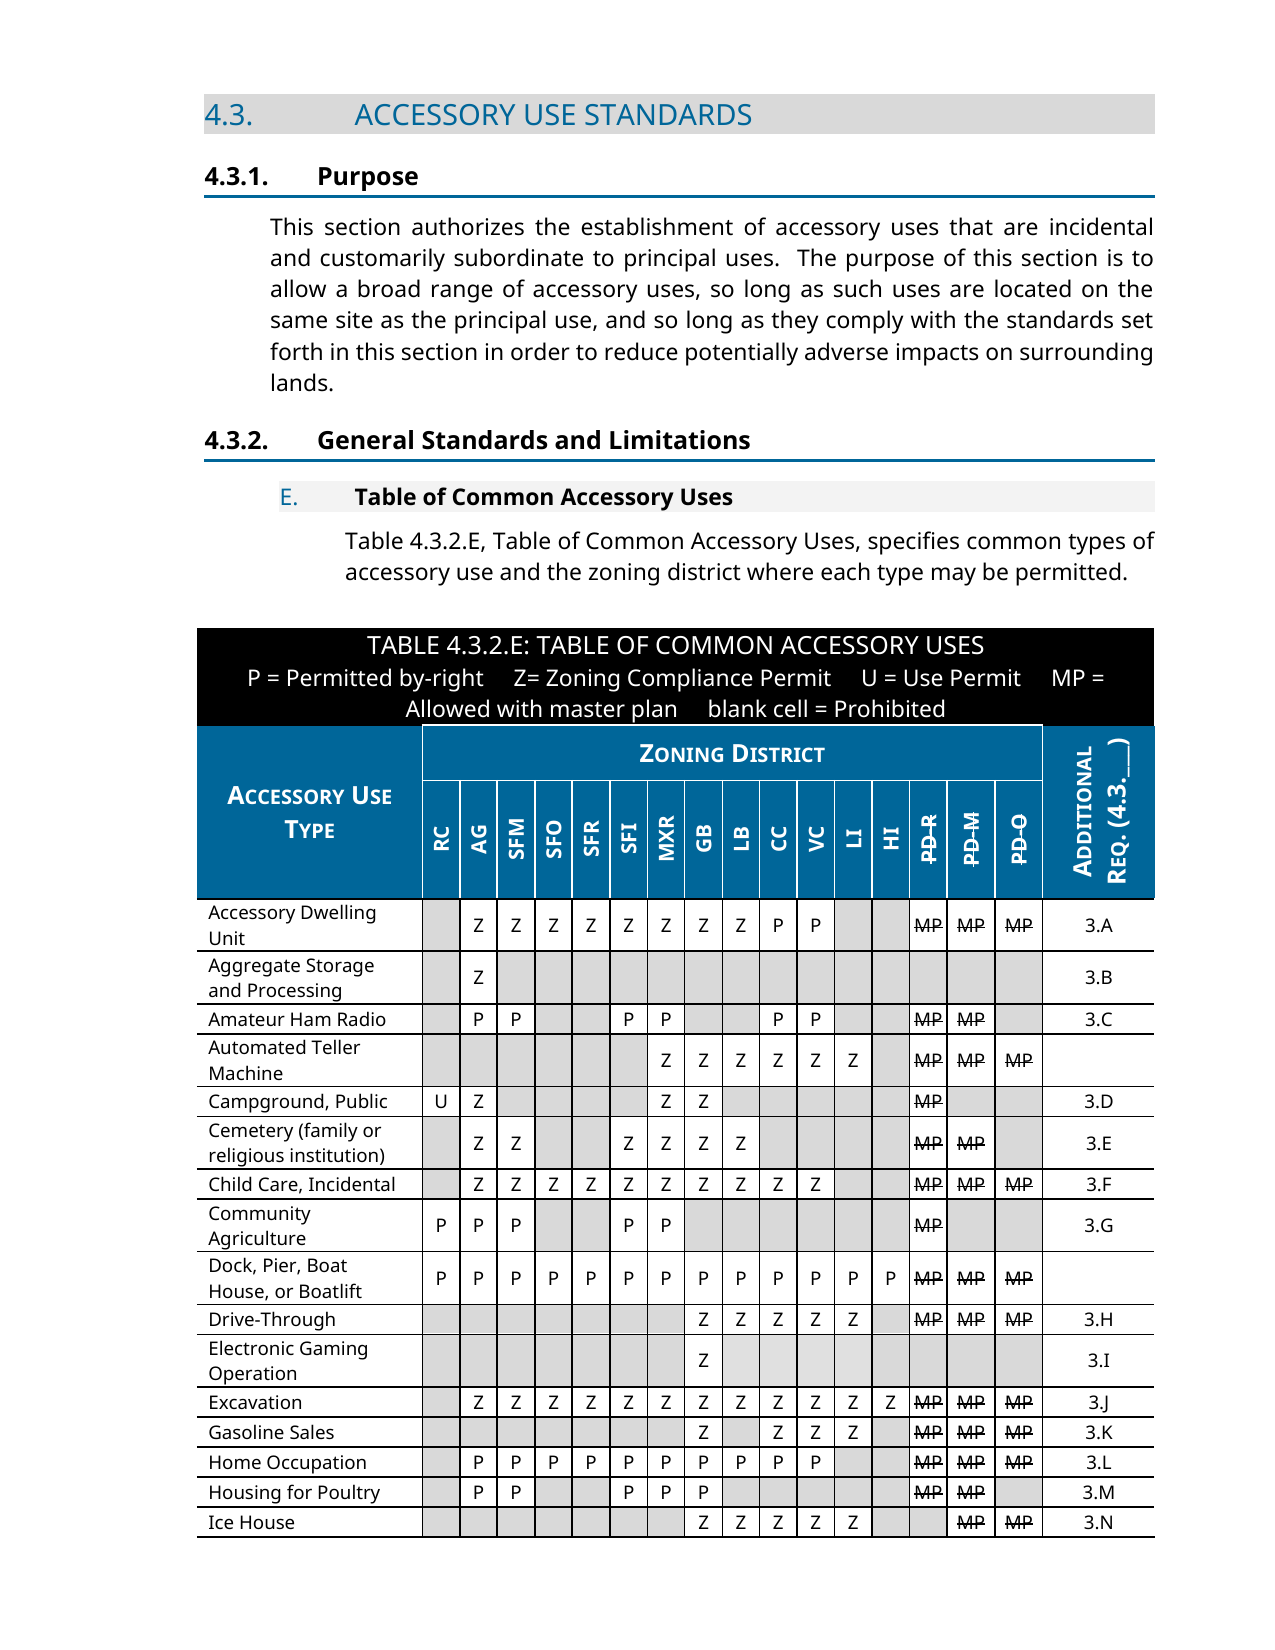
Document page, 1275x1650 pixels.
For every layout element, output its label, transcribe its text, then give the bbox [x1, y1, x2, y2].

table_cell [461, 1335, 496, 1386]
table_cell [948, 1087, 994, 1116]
subtitle Accessory Use Standards [204, 94, 1155, 134]
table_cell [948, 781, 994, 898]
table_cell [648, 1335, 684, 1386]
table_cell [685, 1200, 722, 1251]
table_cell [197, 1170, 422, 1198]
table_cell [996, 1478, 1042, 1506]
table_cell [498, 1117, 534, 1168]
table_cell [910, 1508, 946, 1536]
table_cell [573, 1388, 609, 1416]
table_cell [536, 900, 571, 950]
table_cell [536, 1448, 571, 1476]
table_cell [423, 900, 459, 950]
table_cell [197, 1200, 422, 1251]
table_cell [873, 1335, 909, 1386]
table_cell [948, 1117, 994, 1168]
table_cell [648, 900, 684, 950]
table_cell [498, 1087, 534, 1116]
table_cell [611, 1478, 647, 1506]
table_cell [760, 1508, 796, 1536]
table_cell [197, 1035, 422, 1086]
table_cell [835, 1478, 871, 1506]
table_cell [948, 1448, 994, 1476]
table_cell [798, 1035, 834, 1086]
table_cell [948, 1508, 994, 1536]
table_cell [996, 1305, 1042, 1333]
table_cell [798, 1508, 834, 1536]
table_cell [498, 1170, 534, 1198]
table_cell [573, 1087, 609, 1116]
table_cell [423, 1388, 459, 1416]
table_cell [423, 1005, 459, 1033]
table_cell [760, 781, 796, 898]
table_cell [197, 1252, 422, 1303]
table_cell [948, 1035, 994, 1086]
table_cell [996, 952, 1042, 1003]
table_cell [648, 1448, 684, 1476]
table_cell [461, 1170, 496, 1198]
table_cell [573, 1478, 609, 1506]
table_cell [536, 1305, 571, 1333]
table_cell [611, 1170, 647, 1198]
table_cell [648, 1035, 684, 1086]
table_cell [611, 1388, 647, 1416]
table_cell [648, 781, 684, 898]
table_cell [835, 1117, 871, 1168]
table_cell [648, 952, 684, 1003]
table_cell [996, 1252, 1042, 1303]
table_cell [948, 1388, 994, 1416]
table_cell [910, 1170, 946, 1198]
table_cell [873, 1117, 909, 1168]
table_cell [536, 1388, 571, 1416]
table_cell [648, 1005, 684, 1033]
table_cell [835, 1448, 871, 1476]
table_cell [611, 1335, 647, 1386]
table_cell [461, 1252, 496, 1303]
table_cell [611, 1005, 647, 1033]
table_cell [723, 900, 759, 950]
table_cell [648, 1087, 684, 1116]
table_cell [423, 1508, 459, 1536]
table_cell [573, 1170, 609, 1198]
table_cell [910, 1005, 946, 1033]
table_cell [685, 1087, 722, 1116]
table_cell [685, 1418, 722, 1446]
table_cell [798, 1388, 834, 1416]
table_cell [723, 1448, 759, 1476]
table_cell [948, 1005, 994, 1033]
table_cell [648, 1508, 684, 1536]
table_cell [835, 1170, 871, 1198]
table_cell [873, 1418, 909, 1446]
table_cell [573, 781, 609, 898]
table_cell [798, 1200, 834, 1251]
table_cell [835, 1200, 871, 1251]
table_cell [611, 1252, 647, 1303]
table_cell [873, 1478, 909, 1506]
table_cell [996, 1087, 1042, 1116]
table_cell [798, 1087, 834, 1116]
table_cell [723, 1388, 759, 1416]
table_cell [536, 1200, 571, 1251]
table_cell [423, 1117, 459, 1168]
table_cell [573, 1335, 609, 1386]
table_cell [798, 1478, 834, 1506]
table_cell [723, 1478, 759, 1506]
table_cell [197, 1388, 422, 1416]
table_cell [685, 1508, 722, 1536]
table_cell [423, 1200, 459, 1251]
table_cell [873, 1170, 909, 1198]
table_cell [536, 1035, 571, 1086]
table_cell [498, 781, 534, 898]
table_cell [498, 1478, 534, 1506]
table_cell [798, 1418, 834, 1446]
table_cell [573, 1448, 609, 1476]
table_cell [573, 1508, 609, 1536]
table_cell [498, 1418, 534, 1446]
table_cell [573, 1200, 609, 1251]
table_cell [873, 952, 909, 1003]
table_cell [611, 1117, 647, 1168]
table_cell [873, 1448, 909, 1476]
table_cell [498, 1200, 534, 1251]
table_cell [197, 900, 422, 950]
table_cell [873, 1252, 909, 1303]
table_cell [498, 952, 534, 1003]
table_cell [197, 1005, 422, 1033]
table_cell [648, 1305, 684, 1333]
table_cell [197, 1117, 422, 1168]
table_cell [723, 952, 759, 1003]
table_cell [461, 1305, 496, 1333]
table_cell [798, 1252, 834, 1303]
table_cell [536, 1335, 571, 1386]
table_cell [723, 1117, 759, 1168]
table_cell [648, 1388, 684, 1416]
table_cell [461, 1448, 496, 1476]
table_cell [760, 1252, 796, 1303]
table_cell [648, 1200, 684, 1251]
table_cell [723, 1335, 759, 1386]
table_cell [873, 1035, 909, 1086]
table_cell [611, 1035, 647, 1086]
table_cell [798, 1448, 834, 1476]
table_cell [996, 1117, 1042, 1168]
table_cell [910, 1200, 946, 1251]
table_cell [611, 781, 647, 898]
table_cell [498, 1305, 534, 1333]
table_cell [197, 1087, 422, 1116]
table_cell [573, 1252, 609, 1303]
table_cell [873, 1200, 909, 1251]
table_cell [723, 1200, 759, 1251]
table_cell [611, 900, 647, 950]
subtitle Purpose [204, 159, 1155, 195]
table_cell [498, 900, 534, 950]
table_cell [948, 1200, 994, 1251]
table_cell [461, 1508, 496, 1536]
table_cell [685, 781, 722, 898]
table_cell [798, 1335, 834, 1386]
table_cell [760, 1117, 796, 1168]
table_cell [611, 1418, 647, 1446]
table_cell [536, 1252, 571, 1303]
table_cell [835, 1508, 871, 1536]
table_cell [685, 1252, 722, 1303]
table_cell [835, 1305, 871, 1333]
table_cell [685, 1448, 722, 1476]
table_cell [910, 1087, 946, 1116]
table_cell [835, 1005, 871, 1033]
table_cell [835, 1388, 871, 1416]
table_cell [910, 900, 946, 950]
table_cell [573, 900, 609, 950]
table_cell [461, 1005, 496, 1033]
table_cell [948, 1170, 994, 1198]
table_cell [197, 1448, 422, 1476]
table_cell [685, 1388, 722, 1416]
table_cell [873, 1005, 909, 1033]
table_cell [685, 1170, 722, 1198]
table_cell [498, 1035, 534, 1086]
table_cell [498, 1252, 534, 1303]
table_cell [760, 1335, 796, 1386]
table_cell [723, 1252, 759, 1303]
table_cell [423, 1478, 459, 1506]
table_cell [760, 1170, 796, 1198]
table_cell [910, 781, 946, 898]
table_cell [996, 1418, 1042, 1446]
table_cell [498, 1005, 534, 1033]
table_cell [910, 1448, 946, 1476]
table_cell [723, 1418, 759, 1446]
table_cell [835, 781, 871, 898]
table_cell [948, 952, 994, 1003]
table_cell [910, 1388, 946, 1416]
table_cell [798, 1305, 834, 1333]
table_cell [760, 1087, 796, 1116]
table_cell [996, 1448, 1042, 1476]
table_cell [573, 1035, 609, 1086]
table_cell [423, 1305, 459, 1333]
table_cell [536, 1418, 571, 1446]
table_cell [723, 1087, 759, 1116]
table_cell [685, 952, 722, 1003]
subtitle Table of Common Accessory Uses [279, 481, 1155, 512]
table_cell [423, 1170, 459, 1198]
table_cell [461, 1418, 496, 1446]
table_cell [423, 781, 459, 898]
text This section authorizes the establishment of accessory uses that are incidental and customarily subordinate to principal uses. The purpose of this section is to allow a broad range of accessory uses, so long as such uses are located on the same site as the principal use, and so long as they comply with the standards set forth in this section in order to reduce potentially adverse impacts on surrounding lands. [270, 211, 1155, 398]
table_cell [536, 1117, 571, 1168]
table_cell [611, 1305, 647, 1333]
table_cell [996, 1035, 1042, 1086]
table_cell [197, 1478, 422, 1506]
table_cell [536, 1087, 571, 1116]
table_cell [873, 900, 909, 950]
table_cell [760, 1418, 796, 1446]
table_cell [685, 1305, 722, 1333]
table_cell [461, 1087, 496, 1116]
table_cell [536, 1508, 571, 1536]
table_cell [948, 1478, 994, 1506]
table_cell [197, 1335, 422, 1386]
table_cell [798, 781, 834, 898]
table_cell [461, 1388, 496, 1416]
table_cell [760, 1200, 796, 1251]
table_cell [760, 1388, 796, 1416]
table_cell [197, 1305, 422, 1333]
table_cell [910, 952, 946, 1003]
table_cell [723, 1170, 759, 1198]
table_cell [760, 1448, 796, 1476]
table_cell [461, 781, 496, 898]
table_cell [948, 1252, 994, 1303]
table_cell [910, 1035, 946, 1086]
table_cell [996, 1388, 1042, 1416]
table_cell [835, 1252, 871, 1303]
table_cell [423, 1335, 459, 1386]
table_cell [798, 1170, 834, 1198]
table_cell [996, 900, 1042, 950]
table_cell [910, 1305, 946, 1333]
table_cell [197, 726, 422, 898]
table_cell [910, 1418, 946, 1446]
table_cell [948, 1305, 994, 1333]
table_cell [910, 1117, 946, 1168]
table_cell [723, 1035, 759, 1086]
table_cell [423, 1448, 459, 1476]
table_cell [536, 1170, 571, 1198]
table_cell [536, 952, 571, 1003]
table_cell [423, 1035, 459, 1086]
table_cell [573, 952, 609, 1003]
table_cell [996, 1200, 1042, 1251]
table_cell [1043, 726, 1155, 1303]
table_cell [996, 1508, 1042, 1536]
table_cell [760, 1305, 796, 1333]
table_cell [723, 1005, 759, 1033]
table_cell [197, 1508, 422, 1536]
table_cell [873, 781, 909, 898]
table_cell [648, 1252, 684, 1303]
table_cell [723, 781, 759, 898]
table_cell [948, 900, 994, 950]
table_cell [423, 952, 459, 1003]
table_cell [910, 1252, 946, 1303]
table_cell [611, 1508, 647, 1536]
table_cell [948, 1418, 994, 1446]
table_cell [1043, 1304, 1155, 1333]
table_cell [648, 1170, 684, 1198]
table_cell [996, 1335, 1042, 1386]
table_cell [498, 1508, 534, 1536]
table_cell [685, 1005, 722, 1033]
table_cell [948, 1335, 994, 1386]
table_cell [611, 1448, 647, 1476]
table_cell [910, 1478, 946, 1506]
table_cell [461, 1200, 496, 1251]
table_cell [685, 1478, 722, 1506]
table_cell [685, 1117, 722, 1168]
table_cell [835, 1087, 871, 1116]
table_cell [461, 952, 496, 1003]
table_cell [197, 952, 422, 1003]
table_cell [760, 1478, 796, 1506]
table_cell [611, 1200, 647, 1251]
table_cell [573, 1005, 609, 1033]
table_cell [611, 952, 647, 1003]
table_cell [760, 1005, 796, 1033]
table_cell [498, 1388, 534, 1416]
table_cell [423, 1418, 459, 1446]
text Table 4.3.2.E, Table of Common Accessory Uses, specifies common types of accessory use and the zoning district where each type may be permitted. [345, 525, 1155, 587]
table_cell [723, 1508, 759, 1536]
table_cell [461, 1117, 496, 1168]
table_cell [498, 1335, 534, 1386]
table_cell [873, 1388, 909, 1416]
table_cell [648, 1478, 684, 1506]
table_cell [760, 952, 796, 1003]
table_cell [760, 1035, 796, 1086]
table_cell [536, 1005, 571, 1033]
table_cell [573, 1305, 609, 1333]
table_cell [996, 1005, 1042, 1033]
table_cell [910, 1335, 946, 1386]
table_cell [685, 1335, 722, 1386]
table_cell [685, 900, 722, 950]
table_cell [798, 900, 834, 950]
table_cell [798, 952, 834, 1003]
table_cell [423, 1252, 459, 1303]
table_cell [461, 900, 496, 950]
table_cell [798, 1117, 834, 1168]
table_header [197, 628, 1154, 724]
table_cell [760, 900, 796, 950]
subtitle General Standards and Limitations [204, 423, 1155, 459]
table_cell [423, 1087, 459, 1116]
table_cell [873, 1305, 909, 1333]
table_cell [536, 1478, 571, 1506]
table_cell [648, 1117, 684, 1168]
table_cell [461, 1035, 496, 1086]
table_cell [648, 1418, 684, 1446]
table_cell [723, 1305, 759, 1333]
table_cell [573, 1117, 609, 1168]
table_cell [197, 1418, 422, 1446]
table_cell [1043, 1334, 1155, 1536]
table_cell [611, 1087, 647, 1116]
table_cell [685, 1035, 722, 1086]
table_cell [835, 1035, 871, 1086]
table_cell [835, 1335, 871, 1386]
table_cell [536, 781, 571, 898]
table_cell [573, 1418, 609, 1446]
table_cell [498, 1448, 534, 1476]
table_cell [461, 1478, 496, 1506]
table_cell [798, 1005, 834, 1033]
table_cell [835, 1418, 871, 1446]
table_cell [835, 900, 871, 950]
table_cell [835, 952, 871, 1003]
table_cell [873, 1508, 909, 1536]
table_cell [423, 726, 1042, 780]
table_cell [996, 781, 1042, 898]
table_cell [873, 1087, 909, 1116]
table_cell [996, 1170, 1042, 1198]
